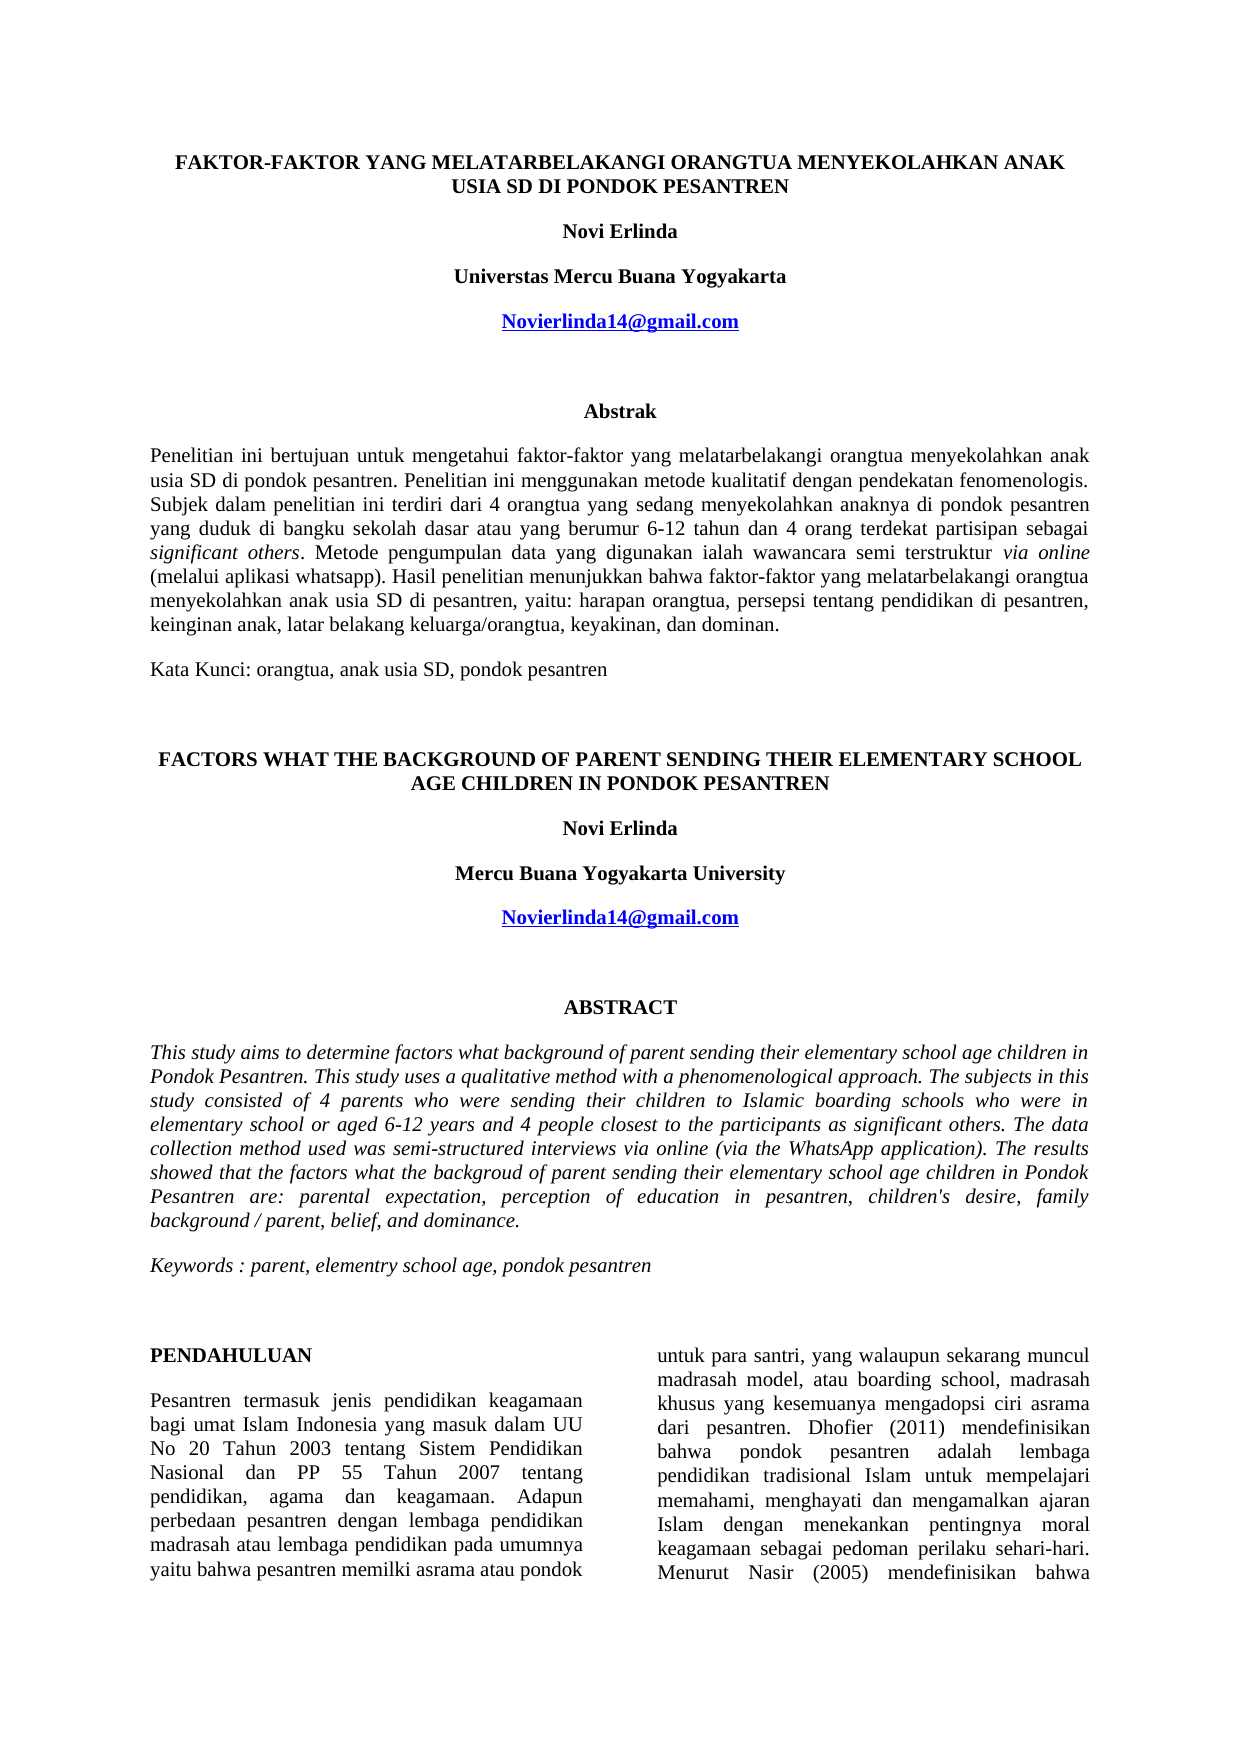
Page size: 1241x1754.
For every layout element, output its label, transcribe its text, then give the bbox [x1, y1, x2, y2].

text Novierlinda14@gmail.com [150, 309, 1090, 333]
text Novi Erlinda [150, 219, 1090, 243]
text Novi Erlinda [150, 816, 1090, 839]
text Penelitian ini bertujuan untuk mengetahui faktor-faktor yang melatarbelakangi orangtua menyekolahkan anak usia SD di pondok pesantren. Penelitian ini menggunakan metode kualitatif dengan pendekatan fenomenologis. Subjek dalam penelitian ini terdiri dari 4 orangtua yang sedang menyekolahkan anaknya di pondok pesantren yang duduk di bangku sekolah dasar atau yang berumur 6-12 tahun dan 4 orang terdekat partisipan sebagai significant others. Metode pengumpulan data yang digunakan ialah wawancara semi terstruktur via online (melalui aplikasi whatsapp). Hasil penelitian menunjukkan bahwa faktor-faktor yang melatarbelakangi orangtua menyekolahkan anak usia SD di pesantren, yaitu: harapan orangtua, persepsi tentang pendidikan di pesantren, keinginan anak, latar belakang keluarga/orangtua, keyakinan, dan dominan. [150, 443, 1090, 636]
text FACTORS WHAT THE BACKGROUND OF PARENT SENDING THEIR ELEMENTARY SCHOOL AGE CHILDREN IN PONDOK PESANTREN [150, 747, 1090, 795]
text Abstrak [150, 398, 1090, 423]
text This study aims to determine factors what background of parent sending their elementary school age children in Pondok Pesantren. This study uses a qualitative method with a phenomenological approach. The subjects in this study consisted of 4 parents who were sending their children to Islamic boarding schools who were in elementary school or aged 6-12 years and 4 people closest to the participants as significant others. The data collection method used was semi-structured interviews via online (via the WhatsApp application). The results showed that the factors what the backgroud of parent sending their elementary school age children in Pondok Pesantren are: parental expectation, perception of education in pesantren, children's desire, family background / parent, belief, and dominance. [150, 1040, 1090, 1232]
text ABSTRACT [150, 995, 1090, 1019]
text FAKTOR-FAKTOR YANG MELATARBELAKANGI ORANGTUA MENYEKOLAHKAN ANAK USIA SD DI PONDOK PESANTREN [150, 150, 1090, 198]
text Novierlinda14@gmail.com [150, 905, 1090, 929]
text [150, 1388, 583, 1581]
text PENDAHULUAN [150, 1343, 583, 1367]
text Keywords : parent, elementry school age, pondok pesantren [150, 1253, 1090, 1277]
text Mercu Buana Yogyakarta University [150, 860, 1090, 884]
text Kata Kunci: orangtua, anak usia SD, pondok pesantren [150, 657, 1090, 681]
text Universtas Mercu Buana Yogyakarta [150, 264, 1090, 288]
